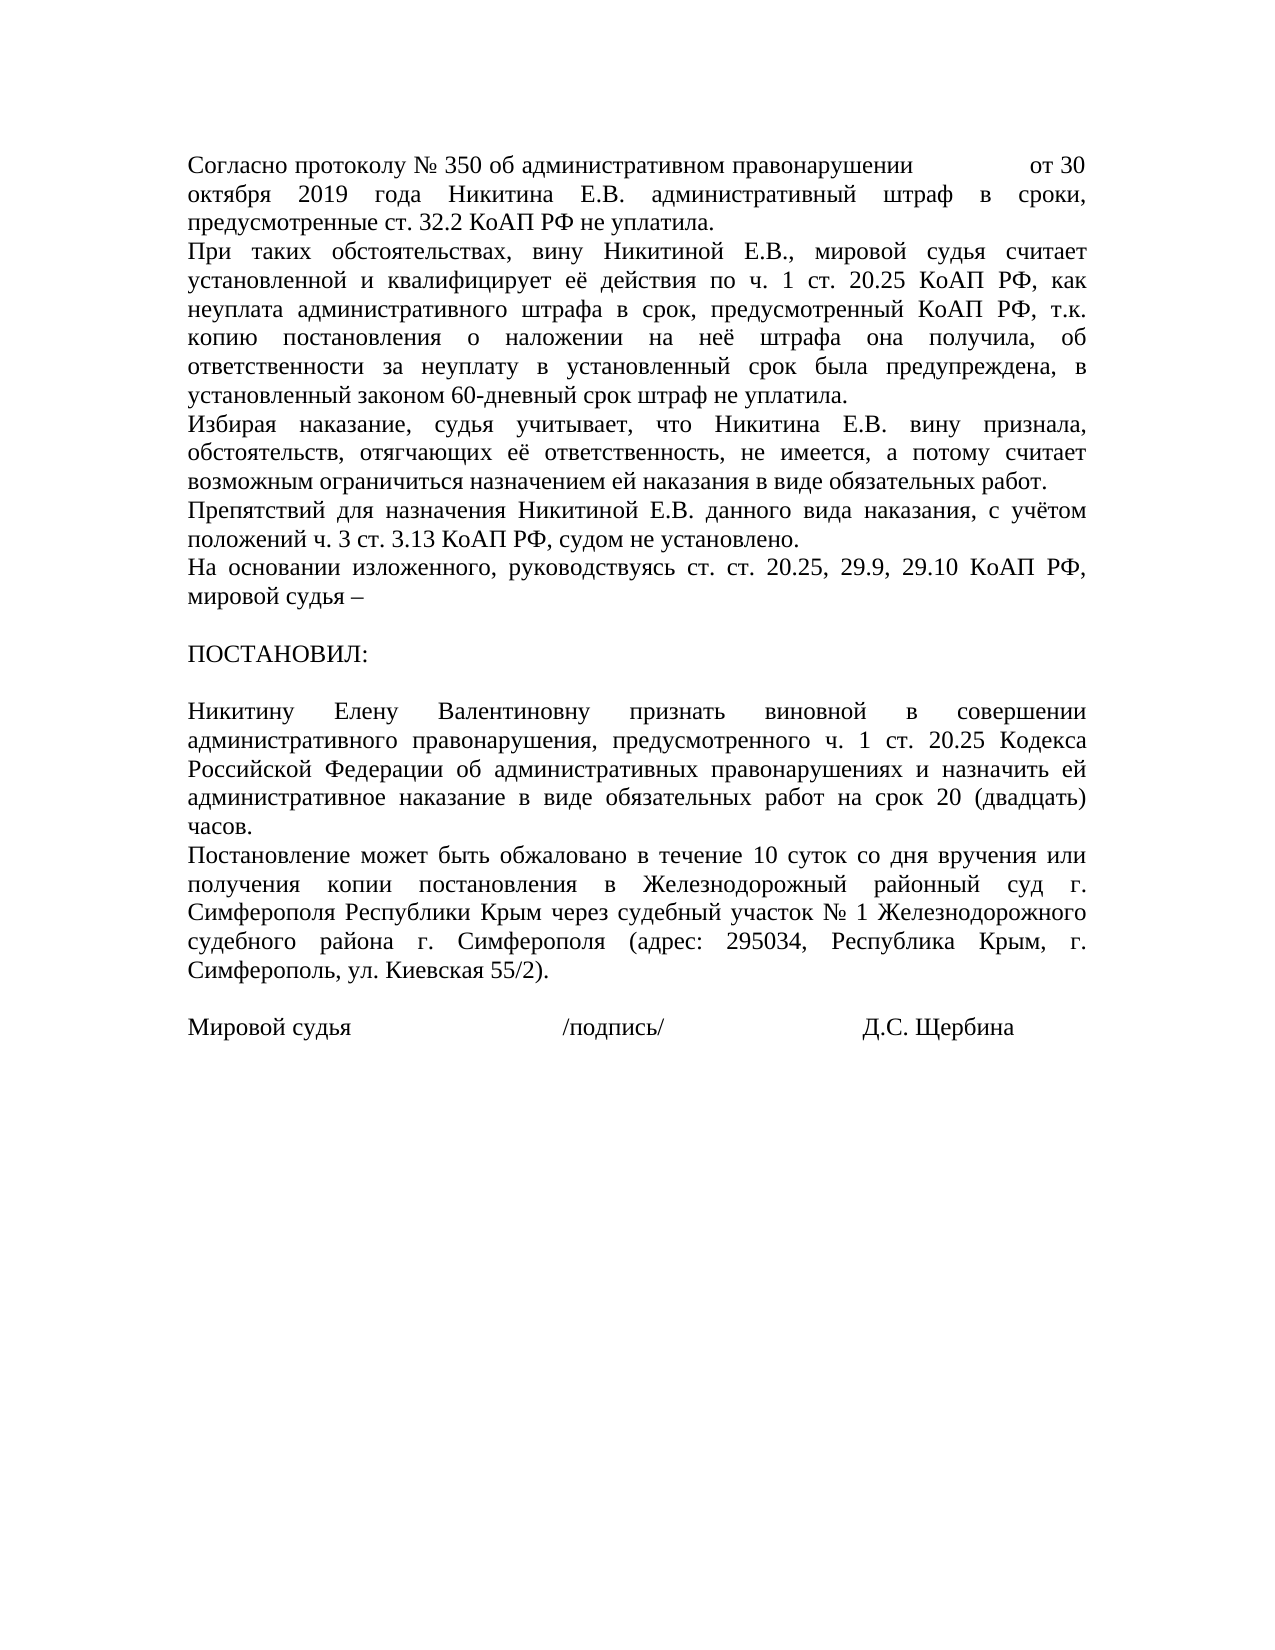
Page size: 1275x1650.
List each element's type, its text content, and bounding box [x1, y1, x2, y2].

text Препятствий для назначения Никитиной Е.В. данного вида наказания, с учётом положений ч. 3 ст. 3.13 КоАП РФ, судом не установлено. [187, 495, 1087, 552]
text Постановление может быть обжаловано в течение 10 суток со дня вручения или получения копии постановления в Железнодорожный районный суд г. Симферополя Республики Крым через судебный участок № 1 Железнодорожного судебного района г. Симферополя (адрес: 295034, Республика Крым, г. Симферополь, ул. Киевская 55/2). [187, 840, 1087, 984]
text Согласно протоколу № 350 об административном правонарушении от 30 октября 2019 года Никитина Е.В. административный штраф в сроки, предусмотренные ст. 32.2 КоАП РФ не уплатила. [187, 150, 1087, 236]
text ПОСТАНОВИЛ: [187, 639, 1087, 667]
text Никитину Елену Валентиновну признать виновной в совершении административного правонарушения, предусмотренного ч. 1 ст. 20.25 Кодекса Российской Федерации об административных правонарушениях и назначить ей административное наказание в виде обязательных работ на срок 20 (двадцать) часов. [187, 696, 1087, 840]
text Мировой судья /подпись/ Д.С. Щербина [187, 1012, 1087, 1041]
text Избирая наказание, судья учитывает, что Никитина Е.В. вину признала, обстоятельств, отягчающих её ответственность, не имеется, а потому считает возможным ограничиться назначением ей наказания в виде обязательных работ. [187, 409, 1087, 495]
text При таких обстоятельствах, вину Никитиной Е.В., мировой судья считает установленной и квалифицирует её действия по ч. 1 ст. 20.25 КоАП РФ, как неуплата административного штрафа в срок, предусмотренный КоАП РФ, т.к. копию постановления о наложении на неё штрафа она получила, об ответственности за неуплату в установленный срок была предупреждена, в установленный законом 60-дневный срок штраф не уплатила. [187, 236, 1087, 409]
text На основании изложенного, руководствуясь ст. ст. 20.25, 29.9, 29.10 КоАП РФ, мировой судья – [187, 552, 1087, 610]
